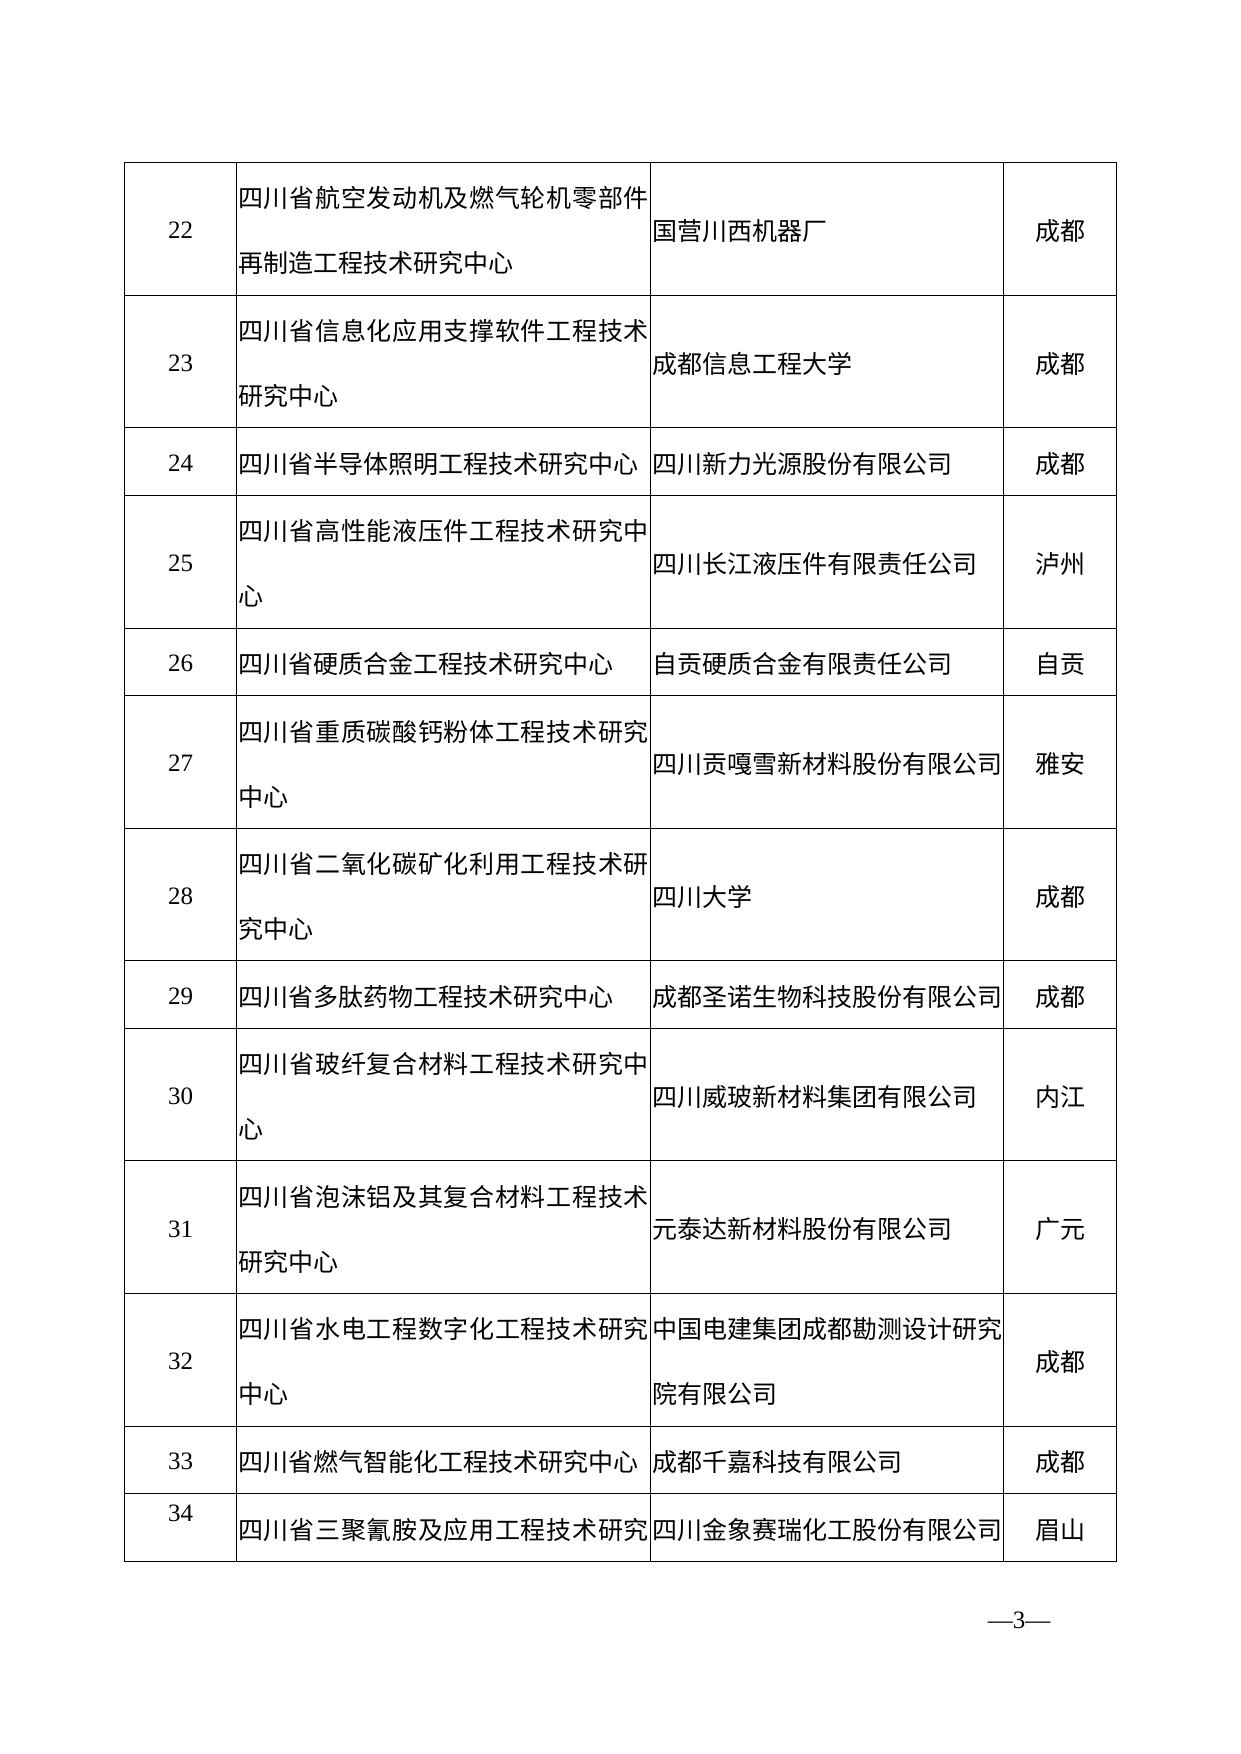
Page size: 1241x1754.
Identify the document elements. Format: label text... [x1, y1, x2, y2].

table_cell 四川新力光源股份有限公司 [651, 428, 1003, 495]
table_cell 成都千嘉科技有限公司 [651, 1427, 1003, 1493]
table_cell 成都 [1004, 961, 1116, 1028]
table_cell 成都 [1004, 428, 1116, 495]
table_cell 四川省玻纤复合材料工程技术研究中心 [237, 1029, 650, 1160]
table_cell 广元 [1004, 1161, 1116, 1293]
table_cell 32 [125, 1294, 236, 1426]
table_cell 元泰达新材料股份有限公司 [651, 1161, 1003, 1293]
table_cell 自贡 [1004, 629, 1116, 695]
table_cell 27 [125, 696, 236, 828]
table_cell 25 [125, 496, 236, 627]
table_cell 自贡硬质合金有限责任公司 [651, 629, 1003, 695]
table_cell 34 [125, 1494, 236, 1561]
table_cell 30 [125, 1029, 236, 1160]
table_cell 四川贡嘎雪新材料股份有限公司 [651, 696, 1003, 828]
table_cell 四川省硬质合金工程技术研究中心 [237, 629, 650, 695]
table_cell 四川省三聚氰胺及应用工程技术研究中心 [237, 1494, 650, 1561]
table_cell 四川省航空发动机及燃气轮机零部件再制造工程技术研究中心 [237, 163, 650, 294]
table_cell 四川威玻新材料集团有限公司 [651, 1029, 1003, 1160]
table_cell 成都 [1004, 1427, 1116, 1493]
table_cell 四川省水电工程数字化工程技术研究中心 [237, 1294, 650, 1426]
table_cell 四川省泡沫铝及其复合材料工程技术研究中心 [237, 1161, 650, 1293]
table_cell 23 [125, 296, 236, 427]
table_cell 成都圣诺生物科技股份有限公司 [651, 961, 1003, 1028]
table_cell 四川大学 [651, 829, 1003, 960]
table_cell 中国电建集团成都勘测设计研究院有限公司 [651, 1294, 1003, 1426]
table_cell 成都 [1004, 829, 1116, 960]
table_cell 成都 [1004, 296, 1116, 427]
table_cell 眉山 [1004, 1494, 1116, 1561]
table_cell 四川金象赛瑞化工股份有限公司 [651, 1494, 1003, 1561]
table_cell 33 [125, 1427, 236, 1493]
table_cell 四川省二氧化碳矿化利用工程技术研究中心 [237, 829, 650, 960]
table_cell 四川长江液压件有限责任公司 [651, 496, 1003, 627]
table_cell 内江 [1004, 1029, 1116, 1160]
table_cell 四川省高性能液压件工程技术研究中心 [237, 496, 650, 627]
table_cell 四川省半导体照明工程技术研究中心 [237, 428, 650, 495]
table_cell 28 [125, 829, 236, 960]
table_cell 29 [125, 961, 236, 1028]
table_cell 24 [125, 428, 236, 495]
table_cell 成都 [1004, 1294, 1116, 1426]
table_cell 四川省重质碳酸钙粉体工程技术研究中心 [237, 696, 650, 828]
table_cell 成都 [1004, 163, 1116, 294]
table_cell 国营川西机器厂 [651, 163, 1003, 294]
table_cell 四川省燃气智能化工程技术研究中心 [237, 1427, 650, 1493]
table_cell 四川省信息化应用支撑软件工程技术研究中心 [237, 296, 650, 427]
table_cell 四川省多肽药物工程技术研究中心 [237, 961, 650, 1028]
table_cell 26 [125, 629, 236, 695]
table_cell 22 [125, 163, 236, 294]
table_cell 31 [125, 1161, 236, 1293]
table_cell 成都信息工程大学 [651, 296, 1003, 427]
table_cell 雅安 [1004, 696, 1116, 828]
table_cell 泸州 [1004, 496, 1116, 627]
